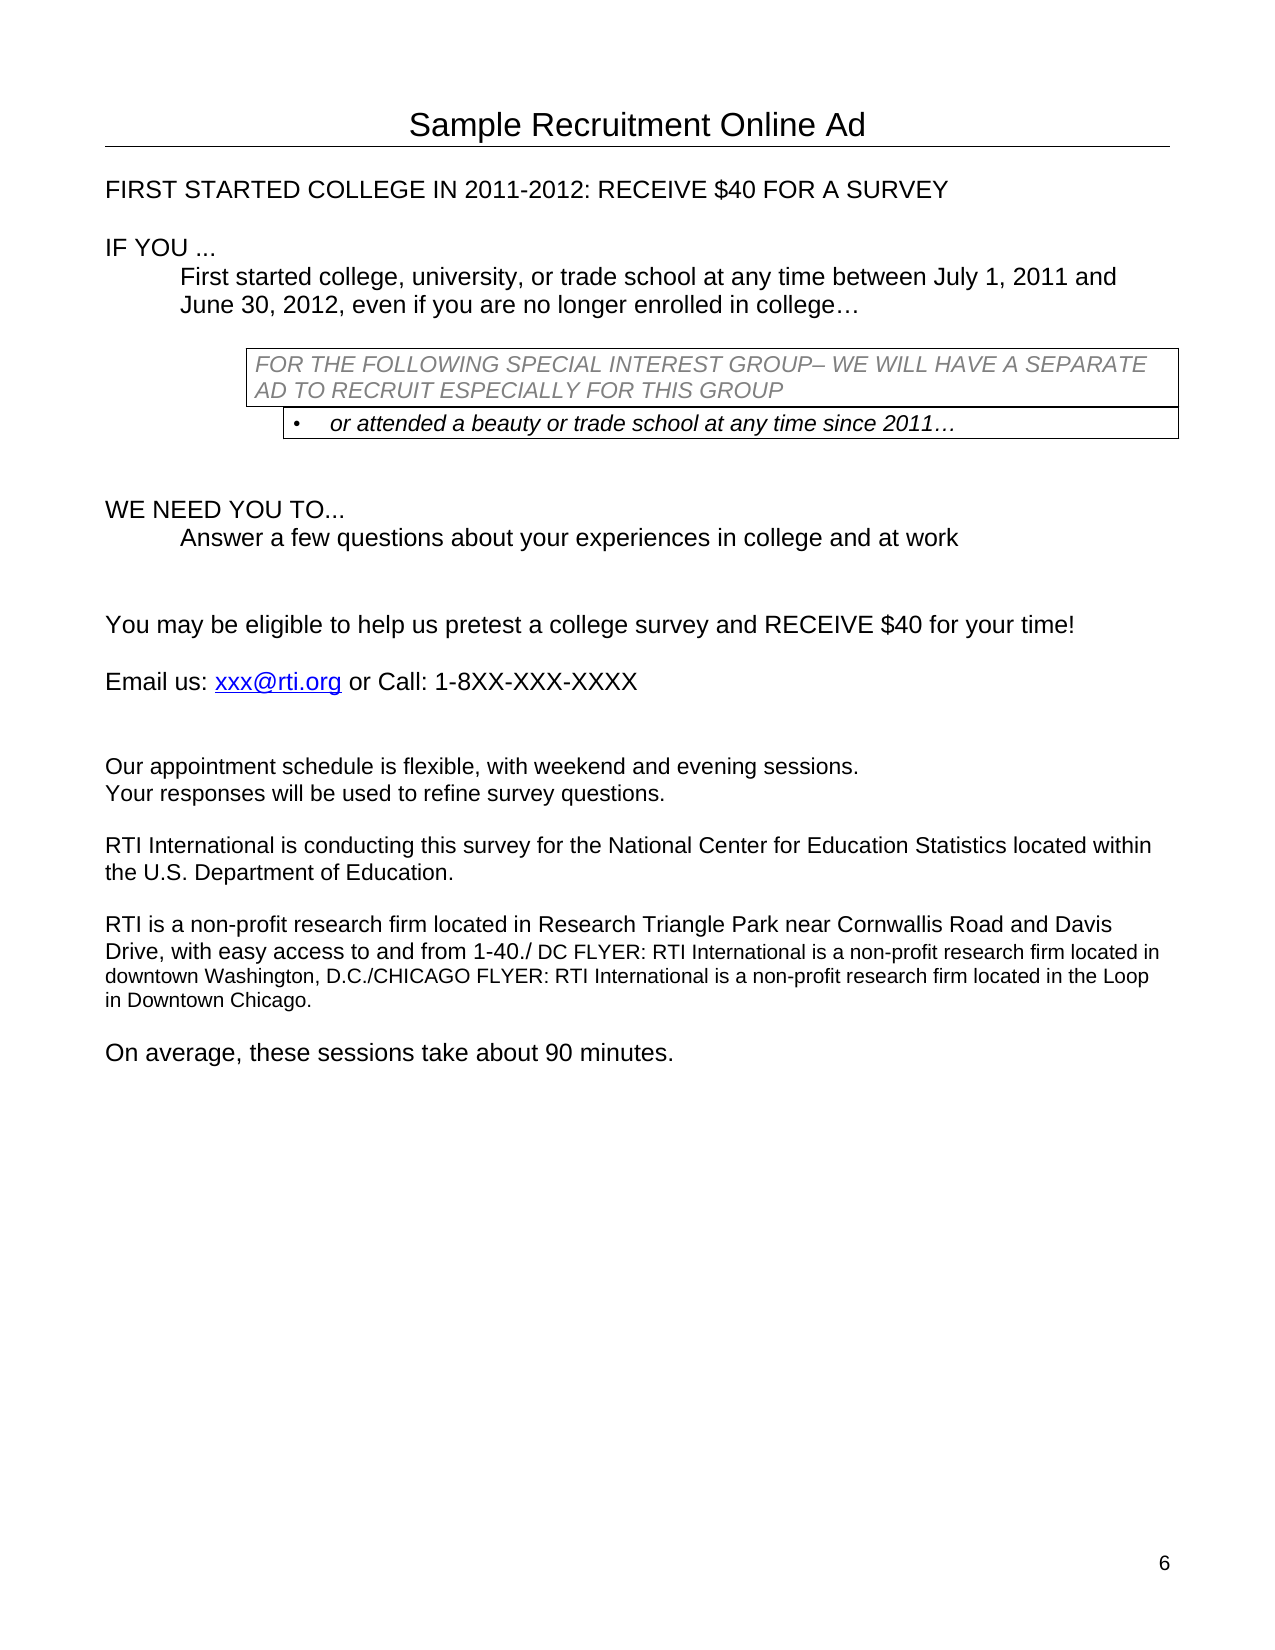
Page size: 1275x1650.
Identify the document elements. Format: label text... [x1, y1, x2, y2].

text Your responses will be used to refine survey questions. [105, 780, 1170, 806]
text Sample Recruitment Online Ad [105, 105, 1170, 146]
text IF YOU ... [105, 233, 1170, 262]
text On average, these sessions take about 90 minutes. [105, 1038, 1170, 1067]
text Our appointment schedule is flexible, with weekend and evening sessions. [105, 753, 1170, 780]
list or attended a beauty or trade school at any time since 2011… [284, 408, 1178, 438]
text RTI International is conducting this survey for the National Center for Education Statistics located within the U.S. Department of Education. [105, 832, 1170, 885]
text FOR THE FOLLOWING SPECIAL INTEREST GROUP– WE WILL HAVE A SEPARATE AD TO RECRUIT ESPECIALLY FOR THIS GROUP [247, 349, 1178, 406]
text First started college, university, or trade school at any time between July 1, 2011 and June 30, 2012, even if you are no longer enrolled in college… [180, 262, 1170, 319]
text WE NEED YOU TO... [105, 494, 1170, 523]
text RTI is a non-profit research firm located in Research Triangle Park near Cornwallis Road and Davis Drive, with easy access to and from 1-40./ DC FLYER: RTI International is a non-profit research firm located in downtown Washington, D.C./CHICAGO FLYER: RTI International is a non-profit research firm located in the Loop in Downtown Chicago. [105, 911, 1170, 1012]
text You may be eligible to help us pretest a college survey and RECEIVE $40 for your time! [105, 609, 1170, 638]
text Answer a few questions about your experiences in college and at work [180, 523, 1170, 552]
text FIRST STARTED COLLEGE IN 2011-2012: RECEIVE $40 FOR A SURVEY [105, 175, 1170, 204]
text Email us: xxx@rti.org or Call: 1-8XX-XXX-XXXX [105, 667, 1170, 696]
